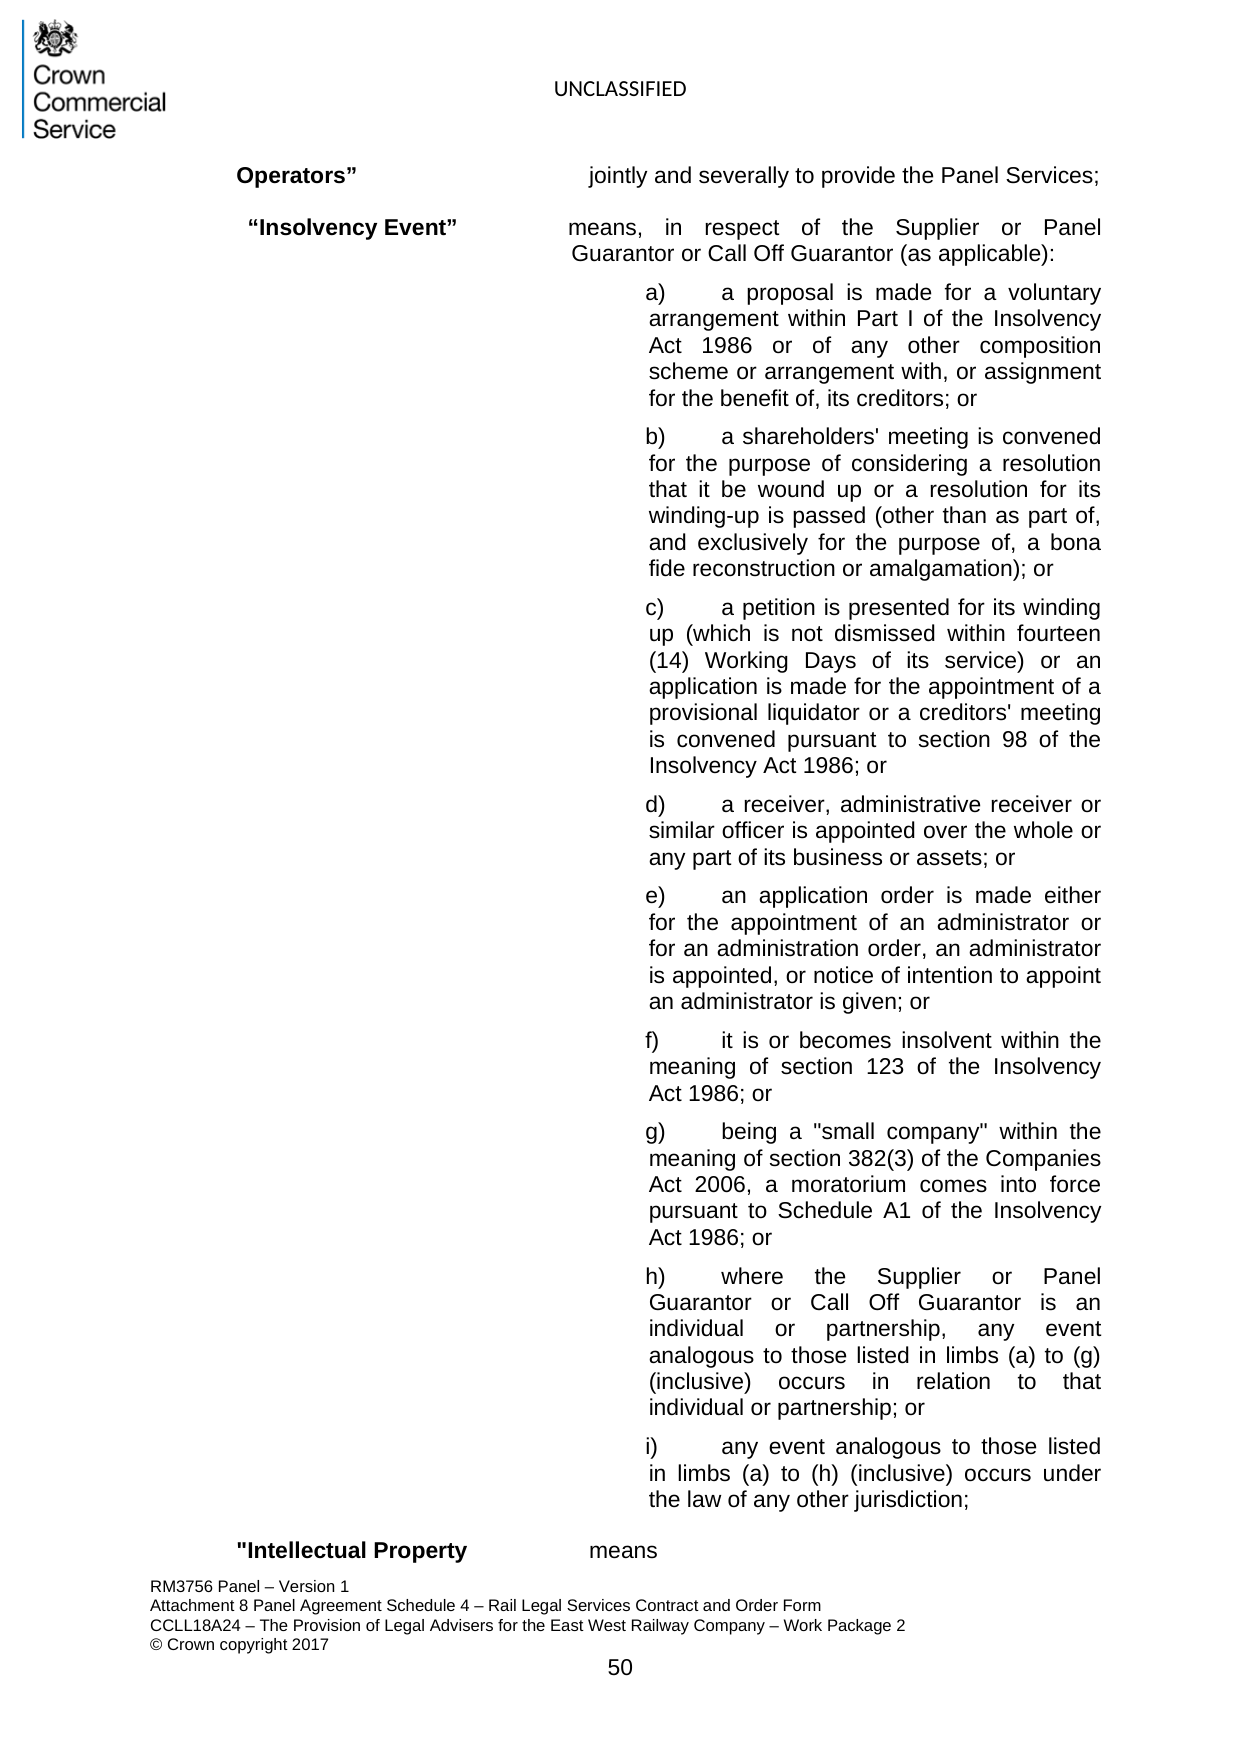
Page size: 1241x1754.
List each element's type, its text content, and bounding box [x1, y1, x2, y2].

table_cell “Insolvency Event” [236, 201, 560, 1525]
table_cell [560, 150, 1113, 201]
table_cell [236, 1525, 560, 1576]
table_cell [236, 150, 560, 201]
table_cell means, in respect of the Supplier or Panel Guarantor or Call Off Guarantor (as applicable): a proposal is made for a voluntary arrangement within Part I of the Insolvency Act 1986 or of any other composition scheme or arrangement with, or assignment for the benefit of, its creditors; or a shareholders' meeting is convened for the purpose of considering a resolution that it be wound up or a resolution for its winding-up is passed (other than as part of, and exclusively for the purpose of, a bona fide reconstruction or amalgamation); or a petition is presented for its winding up (which is not dismissed within fourteen (14) Working Days of its service) or an application is made for the appointment of a provisional liquidator or a creditors' meeting is convened pursuant to section 98 of the Insolvency Act 1986; or a receiver, administrative receiver or similar officer is appointed over the whole or any part of its business or assets; or an application order is made either for the appointment of an administrator or for an administration order, an administrator is appointed, or notice of intention to appoint an administrator is given; or it is or becomes insolvent within the meaning of section 123 of the Insolvency Act 1986; or being a "small company" within the meaning of section 382(3) of the Companies Act 2006, a moratorium comes into force pursuant to Schedule A1 of the Insolvency Act 1986; or where the Supplier or Panel Guarantor or Call Off Guarantor is an individual or partnership, any event analogous to those listed in limbs (a) to (g) (inclusive) occurs in relation to that individual or partnership; or any event analogous to those listed in limbs (a) to (h) (inclusive) occurs under the law of any other jurisdiction; [560, 201, 1113, 1525]
picture [21, 19, 166, 139]
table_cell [560, 1525, 1113, 1576]
